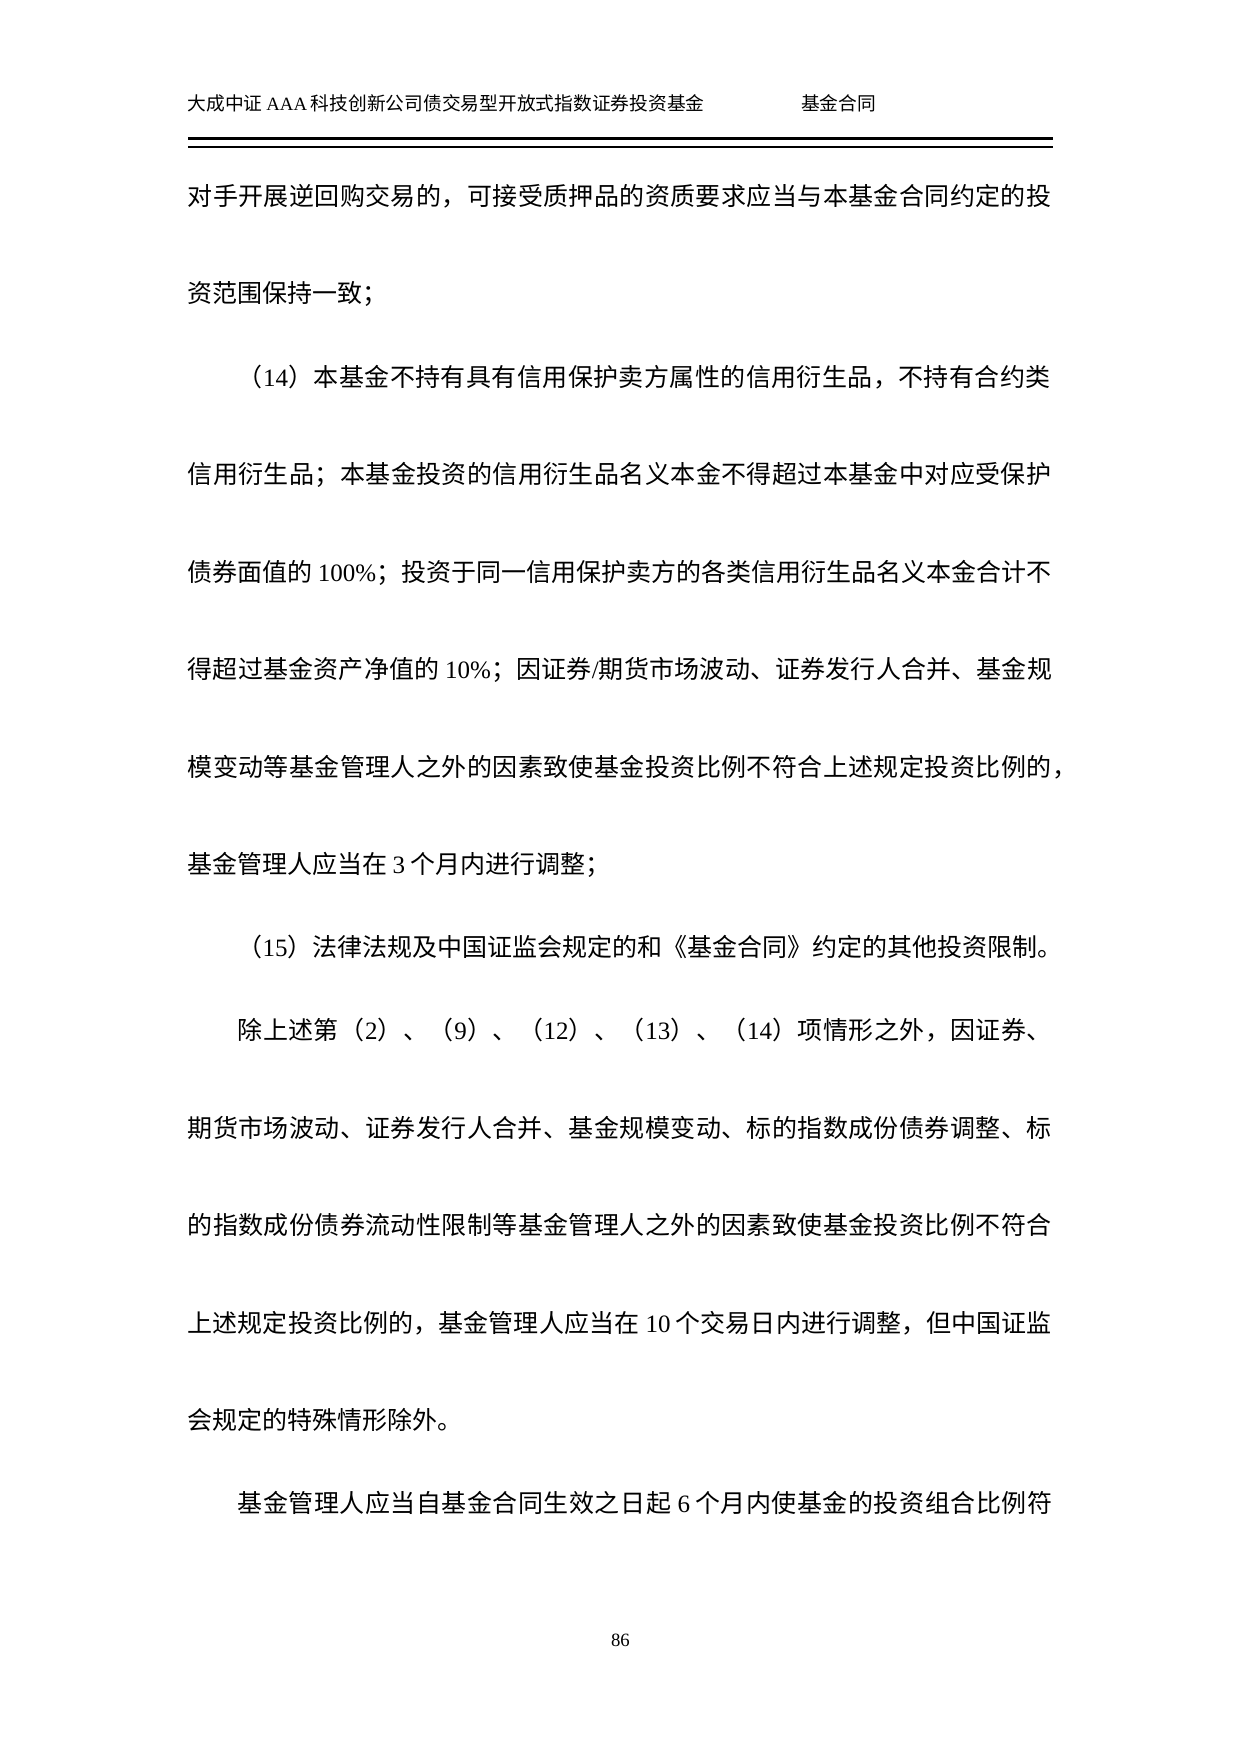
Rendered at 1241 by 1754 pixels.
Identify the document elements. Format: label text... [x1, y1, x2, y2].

text （15）法律法规及中国证监会规定的和《基金合同》约定的其他投资限制。 [187, 913, 1053, 978]
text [187, 1469, 1053, 1534]
text 除上述第（2）、（9）、（12）、（13）、（14）项情形之外，因证券、期货市场波动、证券发行人合并、基金规模变动、标的指数成份债券调整、标的指数成份债券流动性限制等基金管理人之外的因素致使基金投资比例不符合上述规定投资比例的，基金管理人应当在10个交易日内进行调整，但中国证监会规定的特殊情形除外。 [187, 996, 1053, 1451]
text （14）本基金不持有具有信用保护卖方属性的信用衍生品，不持有合约类信用衍生品；本基金投资的信用衍生品名义本金不得超过本基金中对应受保护债券面值的100%；投资于同一信用保护卖方的各类信用衍生品名义本金合计不得超过基金资产净值的10%；因证券/期货市场波动、证券发行人合并、基金规模变动等基金管理人之外的因素致使基金投资比例不符合上述规定投资比例的，基金管理人应当在3个月内进行调整； [187, 343, 1053, 895]
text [187, 162, 1053, 324]
